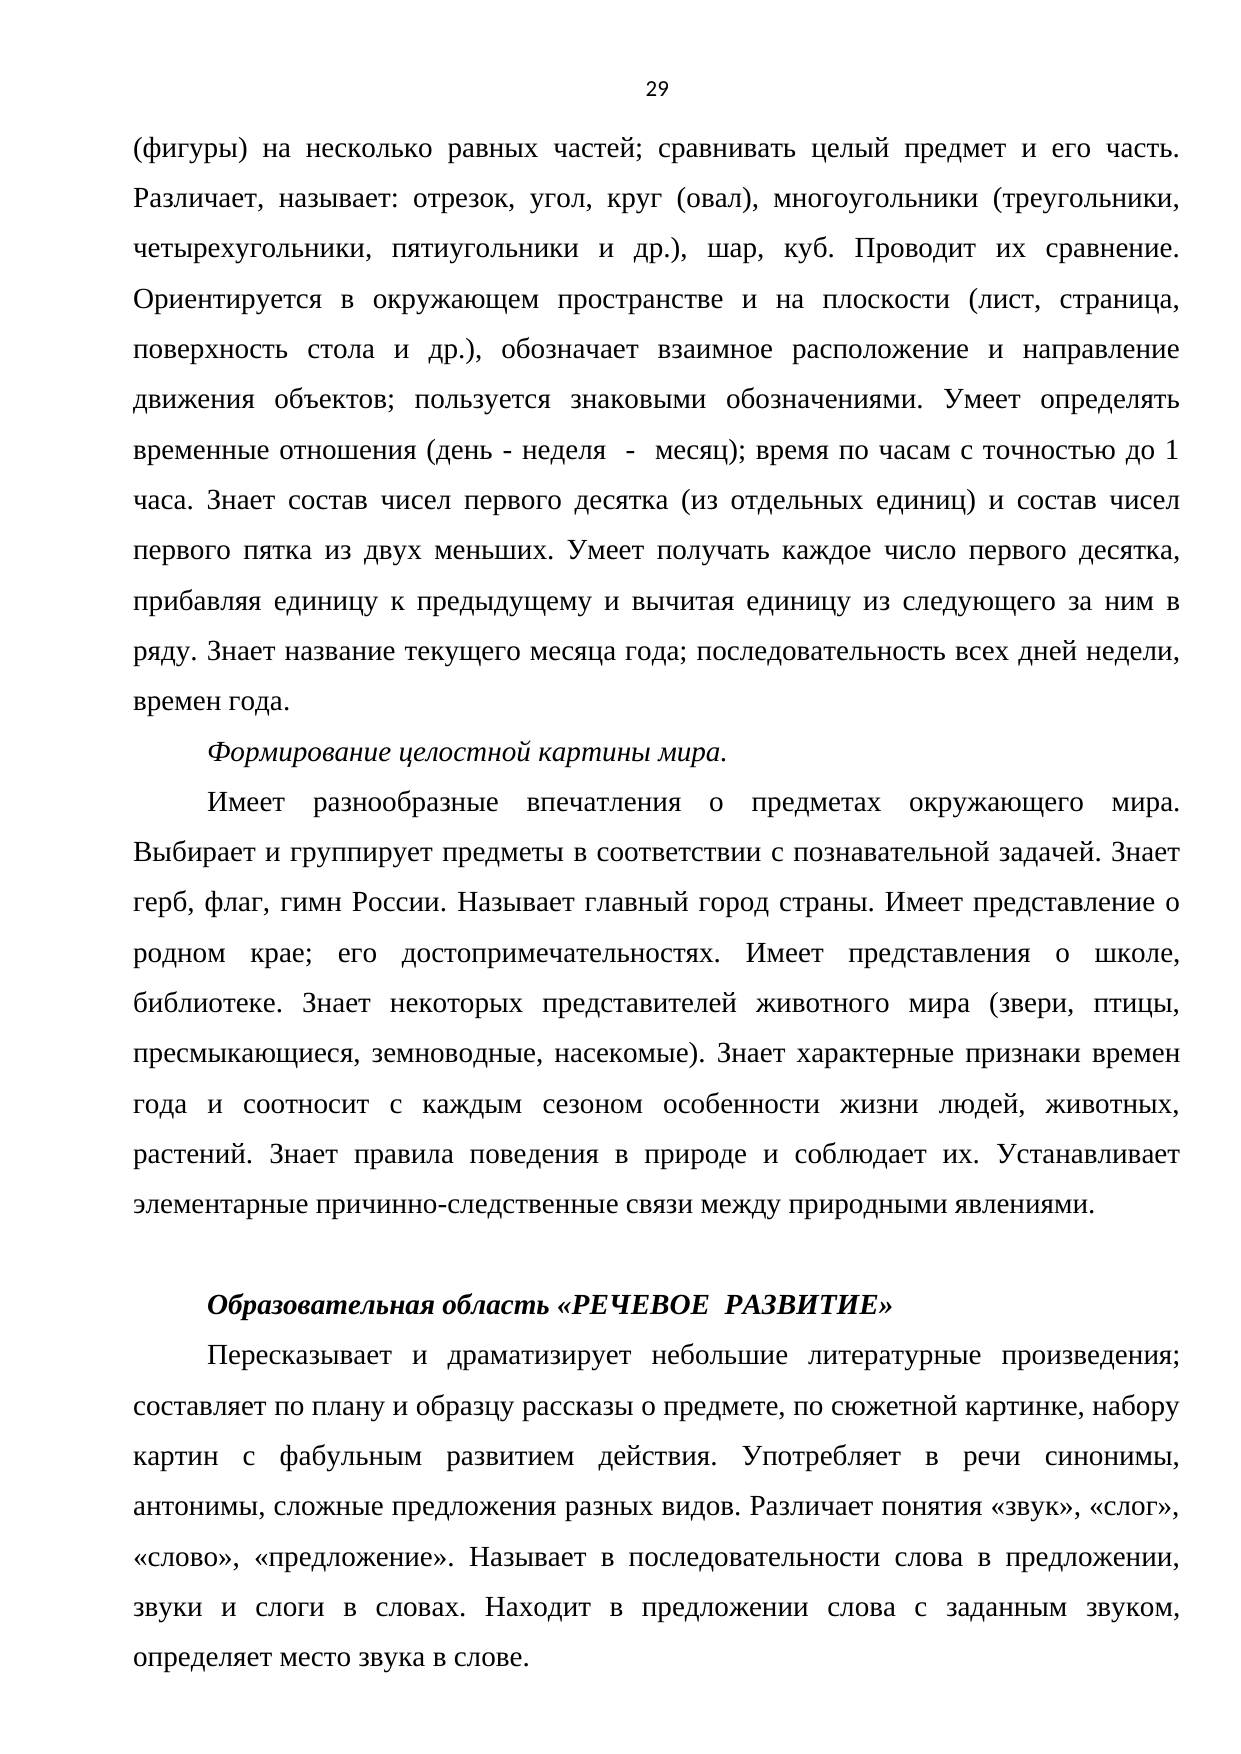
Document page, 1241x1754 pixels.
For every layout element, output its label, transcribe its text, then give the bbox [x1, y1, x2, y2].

text Имеет разнообразные впечатления о предметах окружающего мира. Выбирает и группирует предметы в соответствии с познавательной задачей. Знает герб, флаг, гимн России. Называет главный город страны. Имеет представление о родном крае; его достопримечательностях. Имеет представления о школе, библиотеке. Знает некоторых представителей животного мира (звери, птицы, пресмыкающиеся, земноводные, насекомые). Знает характерные признаки времен года и соотносит с каждым сезоном особенности жизни людей, животных, растений. Знает правила поведения в природе и соблюдает их. Устанавливает элементарные причинно-следственные связи между природными явлениями. [133, 784, 1181, 1220]
text Формирование целостной картины мира. [133, 734, 1181, 767]
text Образовательная область «РЕЧЕВОЕ РАЗВИТИЕ» [133, 1287, 1181, 1321]
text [133, 130, 1181, 717]
text Пересказывает и драматизирует небольшие литературные произведения; составляет по плану и образцу рассказы о предмете, по сюжетной картинке, набору картин с фабульным развитием действия. Употребляет в речи синонимы, антонимы, сложные предложения разных видов. Различает понятия «звук», «слог», «слово», «предложение». Называет в последовательности слова в предложении, звуки и слоги в словах. Находит в предложении слова с заданным звуком, определяет место звука в слове. [133, 1337, 1181, 1673]
